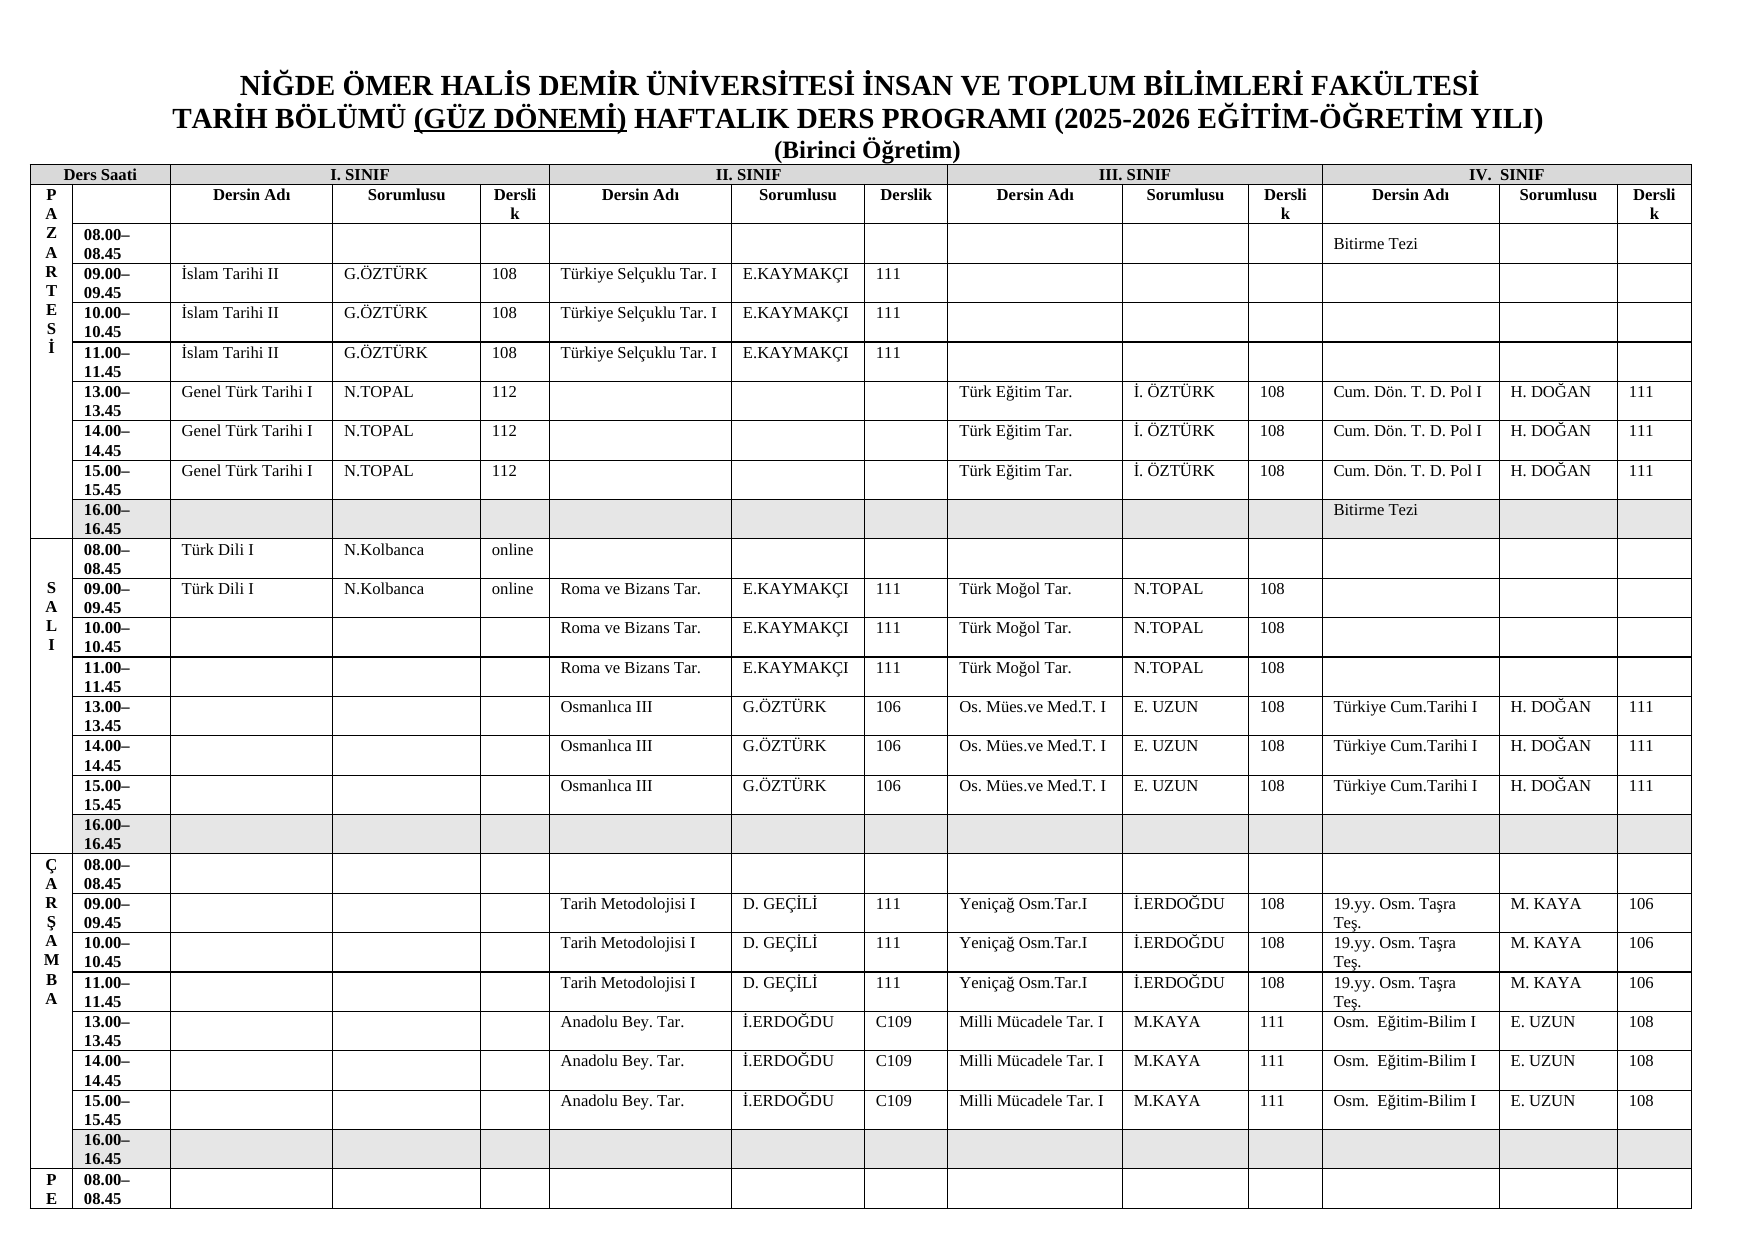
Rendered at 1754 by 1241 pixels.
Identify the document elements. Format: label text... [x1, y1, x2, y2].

table_cell [1123, 1169, 1248, 1208]
table_cell 08.00–08.45 [73, 539, 170, 578]
table_cell N.TOPAL [333, 461, 480, 499]
table_cell [481, 1091, 549, 1129]
table_cell [1123, 303, 1248, 341]
table_cell [1323, 1130, 1499, 1168]
table_cell H. DOĞAN [1500, 421, 1617, 459]
table_cell Osm. Eğitim-Bilim I [1323, 1091, 1499, 1129]
table_cell [333, 894, 480, 932]
table_cell [1249, 303, 1322, 341]
table_cell 108 [481, 303, 549, 341]
table_cell [550, 500, 731, 538]
table_cell [171, 815, 332, 853]
table_cell P E R Ş E M B E [31, 1169, 72, 1208]
table_cell [550, 1169, 731, 1208]
table_cell M.KAYA [1123, 1091, 1248, 1129]
table_cell Milli Mücadele Tar. I [948, 1091, 1122, 1129]
table_cell Türk Eğitim Tar. [948, 421, 1122, 459]
table_cell [1500, 264, 1617, 302]
table_cell Sorumlusu [1123, 185, 1248, 223]
table_cell E. UZUN [1500, 1091, 1617, 1129]
table_cell 111 [1618, 421, 1691, 459]
table_cell [333, 500, 480, 538]
table_cell [1123, 1130, 1248, 1168]
table_cell Sorumlusu [732, 185, 864, 223]
table_cell 13.00–13.45 [73, 382, 170, 420]
table_cell [481, 933, 549, 971]
table_cell [481, 894, 549, 932]
table_cell Yeniçağ Osm.Tar.I [948, 973, 1122, 1011]
table_cell Derslik [1249, 185, 1322, 223]
table_cell Osmanlıca III [550, 776, 731, 814]
table_cell [481, 658, 549, 696]
table_cell C109 [865, 1051, 947, 1089]
table_cell D. GEÇİLİ [732, 894, 864, 932]
table_cell 108 [1618, 1091, 1691, 1129]
table_cell 15.00–15.45 [73, 461, 170, 499]
table_cell [171, 658, 332, 696]
table_cell 111 [1618, 382, 1691, 420]
table_cell Türkiye Cum.Tarihi I [1323, 736, 1499, 774]
table_header II. SINIF [550, 165, 947, 184]
table_cell N.TOPAL [333, 382, 480, 420]
table_cell 108 [481, 343, 549, 381]
table_cell [948, 815, 1122, 853]
text NİĞDE ÖMER HALİS DEMİR ÜNİVERSİTESİ İNSAN VE TOPLUM BİLİMLERİ FAKÜLTESİ [29, 68, 1686, 101]
table_cell 08.00–08.45 [73, 854, 170, 893]
table_cell [1500, 500, 1617, 538]
table_cell N.TOPAL [333, 421, 480, 459]
table_cell Anadolu Bey. Tar. [550, 1091, 731, 1129]
table_cell [1123, 224, 1248, 263]
table_cell [1249, 1130, 1322, 1168]
table_cell [1249, 264, 1322, 302]
table_cell [1249, 854, 1322, 893]
table_cell E. UZUN [1123, 736, 1248, 774]
table_cell [865, 421, 947, 459]
table_cell [550, 539, 731, 578]
table_cell [732, 500, 864, 538]
table_cell [1323, 815, 1499, 853]
table_cell Cum. Dön. T. D. Pol I [1323, 382, 1499, 420]
table_cell [1500, 815, 1617, 853]
table_cell [1123, 815, 1248, 853]
table_cell [171, 224, 332, 263]
table_cell [1618, 224, 1691, 263]
table_cell D. GEÇİLİ [732, 973, 864, 1011]
table_cell [481, 697, 549, 735]
table_cell Derslik [1618, 185, 1691, 223]
table_cell [171, 894, 332, 932]
table_cell Türkiye Selçuklu Tar. I [550, 264, 731, 302]
table_cell [1500, 1169, 1617, 1208]
table_cell [865, 382, 947, 420]
table_cell N.TOPAL [1123, 579, 1248, 617]
table_cell E.KAYMAKÇI [732, 658, 864, 696]
table_cell [481, 500, 549, 538]
table_cell Anadolu Bey. Tar. [550, 1051, 731, 1089]
table_cell Osmanlıca III [550, 697, 731, 735]
table_cell İ. ÖZTÜRK [1123, 382, 1248, 420]
table_cell [171, 500, 332, 538]
table_cell [171, 1012, 332, 1050]
table_cell [333, 776, 480, 814]
table_cell Derslik [865, 185, 947, 223]
table_cell [1500, 854, 1617, 893]
table_cell İ. ÖZTÜRK [1123, 461, 1248, 499]
table_cell [171, 1051, 332, 1089]
table_cell Os. Mües.ve Med.T. I [948, 776, 1122, 814]
table_cell [1249, 500, 1322, 538]
table_cell 108 [481, 264, 549, 302]
table_cell 108 [1249, 736, 1322, 774]
table_cell H. DOĞAN [1500, 776, 1617, 814]
table_cell Bitirme Tezi [1323, 500, 1499, 538]
table_cell 16.00–16.45 [73, 500, 170, 538]
table_cell E.KAYMAKÇI [732, 343, 864, 381]
table_cell E. UZUN [1123, 697, 1248, 735]
table_cell 111 [1249, 1091, 1322, 1129]
table_cell Derslik [481, 185, 549, 223]
table_cell [550, 815, 731, 853]
table_cell [1123, 500, 1248, 538]
table_cell S A L I [31, 539, 72, 853]
table_cell [1323, 618, 1499, 656]
table_cell [481, 854, 549, 893]
table_cell İslam Tarihi II [171, 343, 332, 381]
table_cell [1323, 658, 1499, 696]
table_cell [333, 697, 480, 735]
table_cell 111 [865, 933, 947, 971]
table_cell [550, 382, 731, 420]
table_cell [1618, 1130, 1691, 1168]
table_cell 111 [1618, 736, 1691, 774]
table_cell [1323, 343, 1499, 381]
table_cell N.TOPAL [1123, 658, 1248, 696]
table_cell M.KAYA [1123, 1051, 1248, 1089]
table_cell H. DOĞAN [1500, 382, 1617, 420]
table_cell [1323, 539, 1499, 578]
table_cell E. UZUN [1500, 1012, 1617, 1050]
table_cell 19.yy. Osm. Taşra Teş. [1323, 933, 1499, 971]
table_cell [550, 854, 731, 893]
table_cell [481, 736, 549, 774]
table_cell [732, 421, 864, 459]
table_cell Genel Türk Tarihi I [171, 382, 332, 420]
table_cell Os. Mües.ve Med.T. I [948, 736, 1122, 774]
table_cell 11.00–11.45 [73, 658, 170, 696]
table_cell [333, 933, 480, 971]
table_cell Türkiye Cum.Tarihi I [1323, 776, 1499, 814]
table_cell [1618, 618, 1691, 656]
table_cell H. DOĞAN [1500, 461, 1617, 499]
table_cell 106 [1618, 973, 1691, 1011]
table_cell H. DOĞAN [1500, 697, 1617, 735]
table_cell [948, 224, 1122, 263]
table_cell [171, 1091, 332, 1129]
table_cell M. KAYA [1500, 894, 1617, 932]
table_cell İ. ÖZTÜRK [1123, 421, 1248, 459]
table_cell [171, 776, 332, 814]
table_cell [948, 1169, 1122, 1208]
table_cell [1123, 539, 1248, 578]
table_cell 106 [1618, 933, 1691, 971]
table_cell Türk Moğol Tar. [948, 658, 1122, 696]
table_cell [1618, 1169, 1691, 1208]
table_cell [73, 185, 170, 223]
table_cell [481, 1012, 549, 1050]
table_cell C109 [865, 1091, 947, 1129]
table_cell [1500, 539, 1617, 578]
table_cell G.ÖZTÜRK [732, 776, 864, 814]
table_cell M. KAYA [1500, 973, 1617, 1011]
table_cell Dersin Adı [948, 185, 1122, 223]
table_cell [171, 854, 332, 893]
table_cell [1249, 224, 1322, 263]
table_cell 111 [1618, 776, 1691, 814]
table_cell Osm. Eğitim-Bilim I [1323, 1012, 1499, 1050]
table_cell 10.00–10.45 [73, 618, 170, 656]
table_cell 108 [1618, 1012, 1691, 1050]
table_cell [948, 303, 1122, 341]
table_cell [333, 973, 480, 1011]
table_cell [732, 1130, 864, 1168]
table_cell 111 [865, 973, 947, 1011]
table_header III. SINIF [948, 165, 1322, 184]
table_cell [333, 1051, 480, 1089]
table_cell Cum. Dön. T. D. Pol I [1323, 461, 1499, 499]
table_cell [948, 343, 1122, 381]
table_cell [481, 973, 549, 1011]
table_cell [333, 736, 480, 774]
table_cell 14.00–14.45 [73, 1051, 170, 1089]
table_cell 14.00–14.45 [73, 736, 170, 774]
table_cell [732, 854, 864, 893]
table_cell online [481, 539, 549, 578]
table_cell 09.00–09.45 [73, 264, 170, 302]
table_cell 10.00–10.45 [73, 303, 170, 341]
table_cell [1500, 579, 1617, 617]
table_cell H. DOĞAN [1500, 736, 1617, 774]
table_cell 09.00–09.45 [73, 579, 170, 617]
table_cell [481, 1130, 549, 1168]
table_cell [171, 618, 332, 656]
table_cell [1618, 539, 1691, 578]
table_cell G.ÖZTÜRK [732, 736, 864, 774]
text TARİH BÖLÜMÜ (GÜZ DÖNEMİ) HAFTALIK DERS PROGRAMI (2025-2026 EĞİTİM-ÖĞRETİM YILI) [29, 101, 1686, 135]
table_cell [333, 854, 480, 893]
table_cell [550, 1130, 731, 1168]
table_cell İ.ERDOĞDU [1123, 973, 1248, 1011]
table_cell M. KAYA [1500, 933, 1617, 971]
table_cell [1123, 854, 1248, 893]
table_cell Osmanlıca III [550, 736, 731, 774]
table_cell [171, 736, 332, 774]
table_cell [1618, 579, 1691, 617]
table_cell [171, 1130, 332, 1168]
table_cell 111 [865, 264, 947, 302]
table_cell 108 [1618, 1051, 1691, 1089]
table_cell Roma ve Bizans Tar. [550, 579, 731, 617]
table_cell N.TOPAL [1123, 618, 1248, 656]
table_cell [732, 815, 864, 853]
table_cell 108 [1249, 933, 1322, 971]
table_cell Türk Eğitim Tar. [948, 461, 1122, 499]
table_cell Anadolu Bey. Tar. [550, 1012, 731, 1050]
table_cell [1500, 1130, 1617, 1168]
table_cell [1123, 343, 1248, 381]
table_cell [1323, 1169, 1499, 1208]
table_cell Türkiye Selçuklu Tar. I [550, 343, 731, 381]
table_cell Türk Moğol Tar. [948, 618, 1122, 656]
table_cell Tarih Metodolojisi I [550, 933, 731, 971]
table_cell [333, 815, 480, 853]
table_cell [1500, 658, 1617, 696]
table_cell [481, 1051, 549, 1089]
table_cell 19.yy. Osm. Taşra Teş. [1323, 894, 1499, 932]
table_cell 108 [1249, 618, 1322, 656]
table_cell [1618, 815, 1691, 853]
table_cell 108 [1249, 658, 1322, 696]
table_cell [1500, 343, 1617, 381]
table_cell [333, 224, 480, 263]
table_cell 106 [865, 776, 947, 814]
table_cell Osm. Eğitim-Bilim I [1323, 1051, 1499, 1089]
table_cell [948, 539, 1122, 578]
table_cell Tarih Metodolojisi I [550, 894, 731, 932]
table_cell 111 [1618, 697, 1691, 735]
table_cell Milli Mücadele Tar. I [948, 1051, 1122, 1089]
table_cell [1618, 500, 1691, 538]
table_cell 108 [1249, 894, 1322, 932]
table_cell [948, 264, 1122, 302]
table_cell 106 [865, 697, 947, 735]
table_cell İ.ERDOĞDU [732, 1051, 864, 1089]
table_cell [865, 461, 947, 499]
table_cell G.ÖZTÜRK [732, 697, 864, 735]
table_cell G.ÖZTÜRK [333, 343, 480, 381]
table_cell P A Z A R T E S İ [31, 185, 72, 538]
table_cell C109 [865, 1012, 947, 1050]
table_cell Genel Türk Tarihi I [171, 421, 332, 459]
table_cell [732, 224, 864, 263]
table_cell M.KAYA [1123, 1012, 1248, 1050]
table_cell Cum. Dön. T. D. Pol I [1323, 421, 1499, 459]
table_cell 10.00–10.45 [73, 933, 170, 971]
table_cell 19.yy. Osm. Taşra Teş. [1323, 973, 1499, 1011]
table_cell [1323, 854, 1499, 893]
table_cell 15.00–15.45 [73, 1091, 170, 1129]
table_cell 108 [1249, 973, 1322, 1011]
table_cell 111 [865, 658, 947, 696]
table_cell E.KAYMAKÇI [732, 303, 864, 341]
table_cell [1249, 1169, 1322, 1208]
table_cell N.Kolbanca [333, 539, 480, 578]
table_cell Türkiye Selçuklu Tar. I [550, 303, 731, 341]
table_header Ders Saati [31, 165, 170, 184]
table_cell [865, 1169, 947, 1208]
table_cell [171, 1169, 332, 1208]
table_cell 08.00–08.45 [73, 224, 170, 263]
table_cell [333, 618, 480, 656]
table_cell [865, 539, 947, 578]
table_cell [948, 500, 1122, 538]
table_cell 108 [1249, 697, 1322, 735]
table_cell 111 [1249, 1012, 1322, 1050]
table_cell Os. Mües.ve Med.T. I [948, 697, 1122, 735]
table_cell 111 [865, 343, 947, 381]
table_cell Bitirme Tezi [1323, 224, 1499, 263]
text (Birinci Öğretim) [29, 135, 1686, 164]
table_cell [1249, 539, 1322, 578]
table_cell [732, 539, 864, 578]
table_cell İ.ERDOĞDU [732, 1091, 864, 1129]
table_cell [550, 461, 731, 499]
table_cell [865, 1130, 947, 1168]
table_cell İ.ERDOĞDU [1123, 894, 1248, 932]
table_cell 111 [865, 618, 947, 656]
table_cell [1618, 343, 1691, 381]
table_cell Sorumlusu [1500, 185, 1617, 223]
table_cell 106 [865, 736, 947, 774]
table_cell İ.ERDOĞDU [732, 1012, 864, 1050]
table_header IV. SINIF [1323, 165, 1691, 184]
table_cell [1249, 815, 1322, 853]
table_cell 108 [1249, 579, 1322, 617]
table_cell 112 [481, 382, 549, 420]
table_cell 112 [481, 461, 549, 499]
table_cell 112 [481, 421, 549, 459]
table_cell [1500, 303, 1617, 341]
table_cell 108 [1249, 382, 1322, 420]
table_cell 108 [1249, 776, 1322, 814]
table_cell Roma ve Bizans Tar. [550, 658, 731, 696]
table_cell G.ÖZTÜRK [333, 264, 480, 302]
table_cell E.KAYMAKÇI [732, 579, 864, 617]
table_cell Genel Türk Tarihi I [171, 461, 332, 499]
table_cell E. UZUN [1123, 776, 1248, 814]
table_cell Türk Dili I [171, 539, 332, 578]
table_cell Sorumlusu [333, 185, 480, 223]
table_cell Yeniçağ Osm.Tar.I [948, 933, 1122, 971]
table_cell 106 [1618, 894, 1691, 932]
table_cell [550, 224, 731, 263]
table_cell İ.ERDOĞDU [1123, 933, 1248, 971]
table_cell Tarih Metodolojisi I [550, 973, 731, 1011]
table_cell [333, 1012, 480, 1050]
table_cell [1500, 618, 1617, 656]
table_cell 14.00–14.45 [73, 421, 170, 459]
table_cell [948, 854, 1122, 893]
table_cell [732, 382, 864, 420]
table_cell 16.00–16.45 [73, 1130, 170, 1168]
table_cell [1323, 303, 1499, 341]
table_cell Yeniçağ Osm.Tar.I [948, 894, 1122, 932]
table_cell [481, 224, 549, 263]
table_cell D. GEÇİLİ [732, 933, 864, 971]
table_cell [732, 461, 864, 499]
table_cell E.KAYMAKÇI [732, 264, 864, 302]
table_cell [948, 1130, 1122, 1168]
table_cell [333, 658, 480, 696]
table_cell 108 [1249, 461, 1322, 499]
table_cell İslam Tarihi II [171, 264, 332, 302]
table_cell Türk Eğitim Tar. [948, 382, 1122, 420]
table_cell 111 [865, 894, 947, 932]
table_cell [1500, 224, 1617, 263]
table_cell [171, 973, 332, 1011]
table_cell [1323, 264, 1499, 302]
table_cell [865, 224, 947, 263]
table_cell 15.00–15.45 [73, 776, 170, 814]
table_cell İslam Tarihi II [171, 303, 332, 341]
table_cell [1618, 303, 1691, 341]
table_cell [333, 1169, 480, 1208]
table_cell [481, 815, 549, 853]
table_cell Dersin Adı [550, 185, 731, 223]
table_cell [865, 500, 947, 538]
table_cell [1249, 343, 1322, 381]
table_cell 108 [1249, 421, 1322, 459]
table_cell [171, 933, 332, 971]
table_cell [865, 854, 947, 893]
table_cell Milli Mücadele Tar. I [948, 1012, 1122, 1050]
table_cell [732, 1169, 864, 1208]
table_cell [481, 776, 549, 814]
table_cell [1618, 658, 1691, 696]
table_cell [1323, 579, 1499, 617]
table_cell 11.00–11.45 [73, 343, 170, 381]
table_cell [333, 1130, 480, 1168]
table_cell [1618, 264, 1691, 302]
table_cell G.ÖZTÜRK [333, 303, 480, 341]
table_cell 09.00–09.45 [73, 894, 170, 932]
table_cell [1123, 264, 1248, 302]
table_cell 08.00–08.45 [73, 1169, 170, 1208]
table_cell [171, 697, 332, 735]
table_cell Ç A R Ş A M B A [31, 854, 72, 1168]
table_cell 11.00–11.45 [73, 973, 170, 1011]
table_cell Türk Moğol Tar. [948, 579, 1122, 617]
table_cell 13.00–13.45 [73, 697, 170, 735]
table_cell 111 [1618, 461, 1691, 499]
table_cell 13.00–13.45 [73, 1012, 170, 1050]
table_cell [481, 1169, 549, 1208]
table_cell 111 [865, 579, 947, 617]
table_cell Roma ve Bizans Tar. [550, 618, 731, 656]
table_cell [1618, 854, 1691, 893]
table_cell 16.00–16.45 [73, 815, 170, 853]
table_cell Dersin Adı [1323, 185, 1499, 223]
table_cell [333, 1091, 480, 1129]
table_cell [550, 421, 731, 459]
table_cell [481, 618, 549, 656]
table_cell Türkiye Cum.Tarihi I [1323, 697, 1499, 735]
table_cell [865, 815, 947, 853]
table_cell Dersin Adı [171, 185, 332, 223]
table_cell 111 [865, 303, 947, 341]
table_cell 111 [1249, 1051, 1322, 1089]
table_cell online [481, 579, 549, 617]
table_cell Türk Dili I [171, 579, 332, 617]
table_header I. SINIF [171, 165, 549, 184]
table_cell E. UZUN [1500, 1051, 1617, 1089]
table_cell N.Kolbanca [333, 579, 480, 617]
table_cell E.KAYMAKÇI [732, 618, 864, 656]
